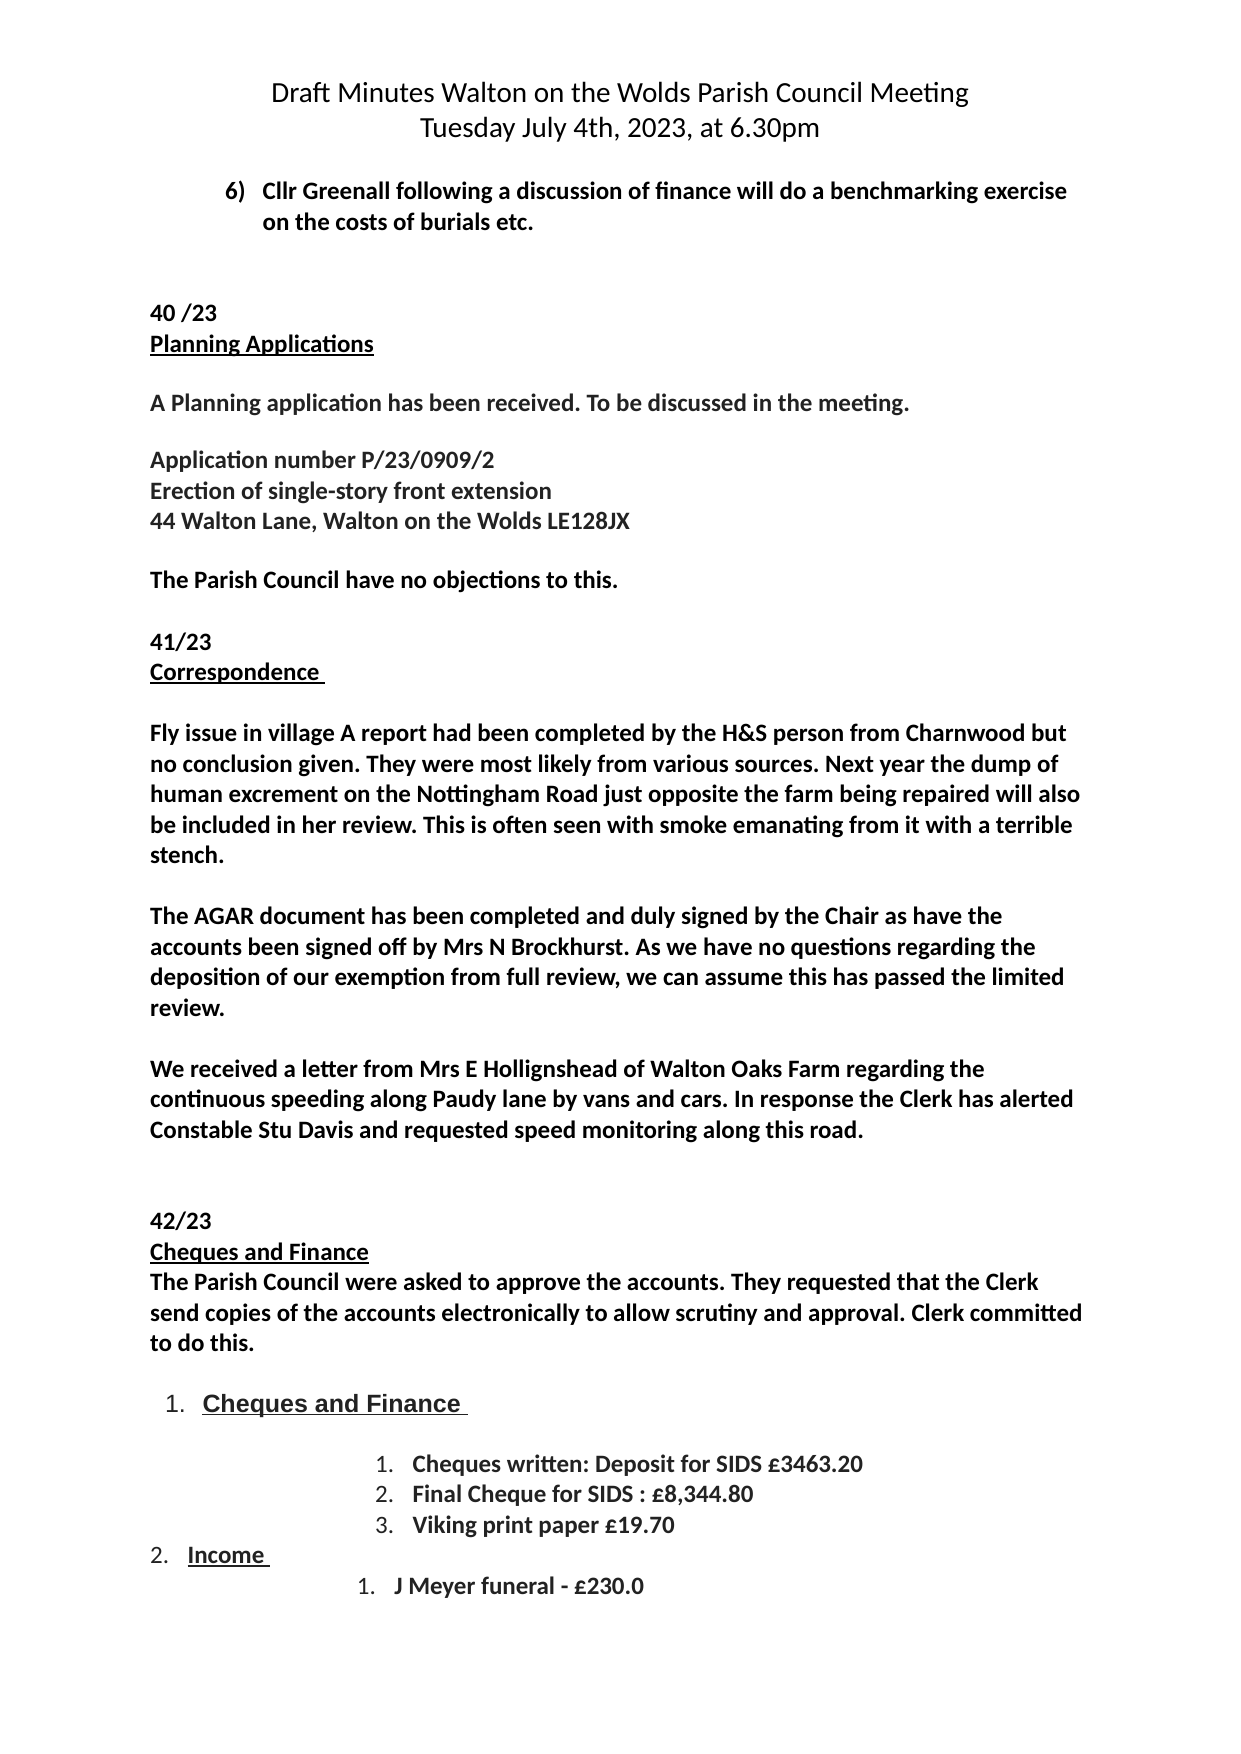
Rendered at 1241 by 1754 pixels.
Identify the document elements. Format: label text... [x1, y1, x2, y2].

text Correspondence [150, 656, 1090, 687]
list Cheques and Finance [165, 1389, 1090, 1448]
list Viking print paper £19.70 [375, 1509, 1090, 1539]
text 42/23 [150, 1206, 1090, 1236]
text Planning Applications [150, 328, 1090, 359]
text Application number P/23/0909/2 [150, 444, 1090, 475]
text 40 /23 [150, 298, 1090, 328]
text A Planning application has been received. To be discussed in the meeting. [150, 387, 1090, 418]
list Income [150, 1539, 1090, 1570]
list Final Cheque for SIDS : £8,344.80 [375, 1478, 1090, 1509]
text Erection of single-story front extension [150, 475, 1090, 505]
text The Parish Council have no objections to this. [150, 564, 1090, 595]
text 44 Walton Lane, Walton on the Wolds LE128JX [150, 505, 1090, 536]
text 41/23 [150, 626, 1090, 656]
text We received a letter from Mrs E Hollignshead of Walton Oaks Farm regarding the continuous speeding along Paudy lane by vans and cars. In response the Clerk has alerted Constable Stu Davis and requested speed monitoring along this road. [150, 1053, 1090, 1144]
text The AGAR document has been completed and duly signed by the Chair as have the accounts been signed off by Mrs N Brockhurst. As we have no questions regarding the deposition of our exemption from full review, we can assume this has passed the limited review. [150, 900, 1090, 1022]
list J Meyer funeral - £230.0 [357, 1570, 1090, 1601]
text The Parish Council were asked to approve the accounts. They requested that the Clerk send copies of the accounts electronically to allow scrutiny and approval. Clerk committed to do this. [150, 1267, 1090, 1358]
list Cheques written: Deposit for SIDS £3463.20 [375, 1448, 1090, 1478]
text Fly issue in village A report had been completed by the H&S person from Charnwood but no conclusion given. They were most likely from various sources. Next year the dump of human excrement on the Nottingham Road just opposite the farm being repaired will also be included in her review. This is often seen with smoke emanating from it with a terrible stench. [150, 717, 1090, 870]
text Cheques and Finance [150, 1236, 1090, 1267]
list Cllr Greenall following a discussion of finance will do a benchmarking exercise on the costs of burials etc. [225, 176, 1090, 237]
